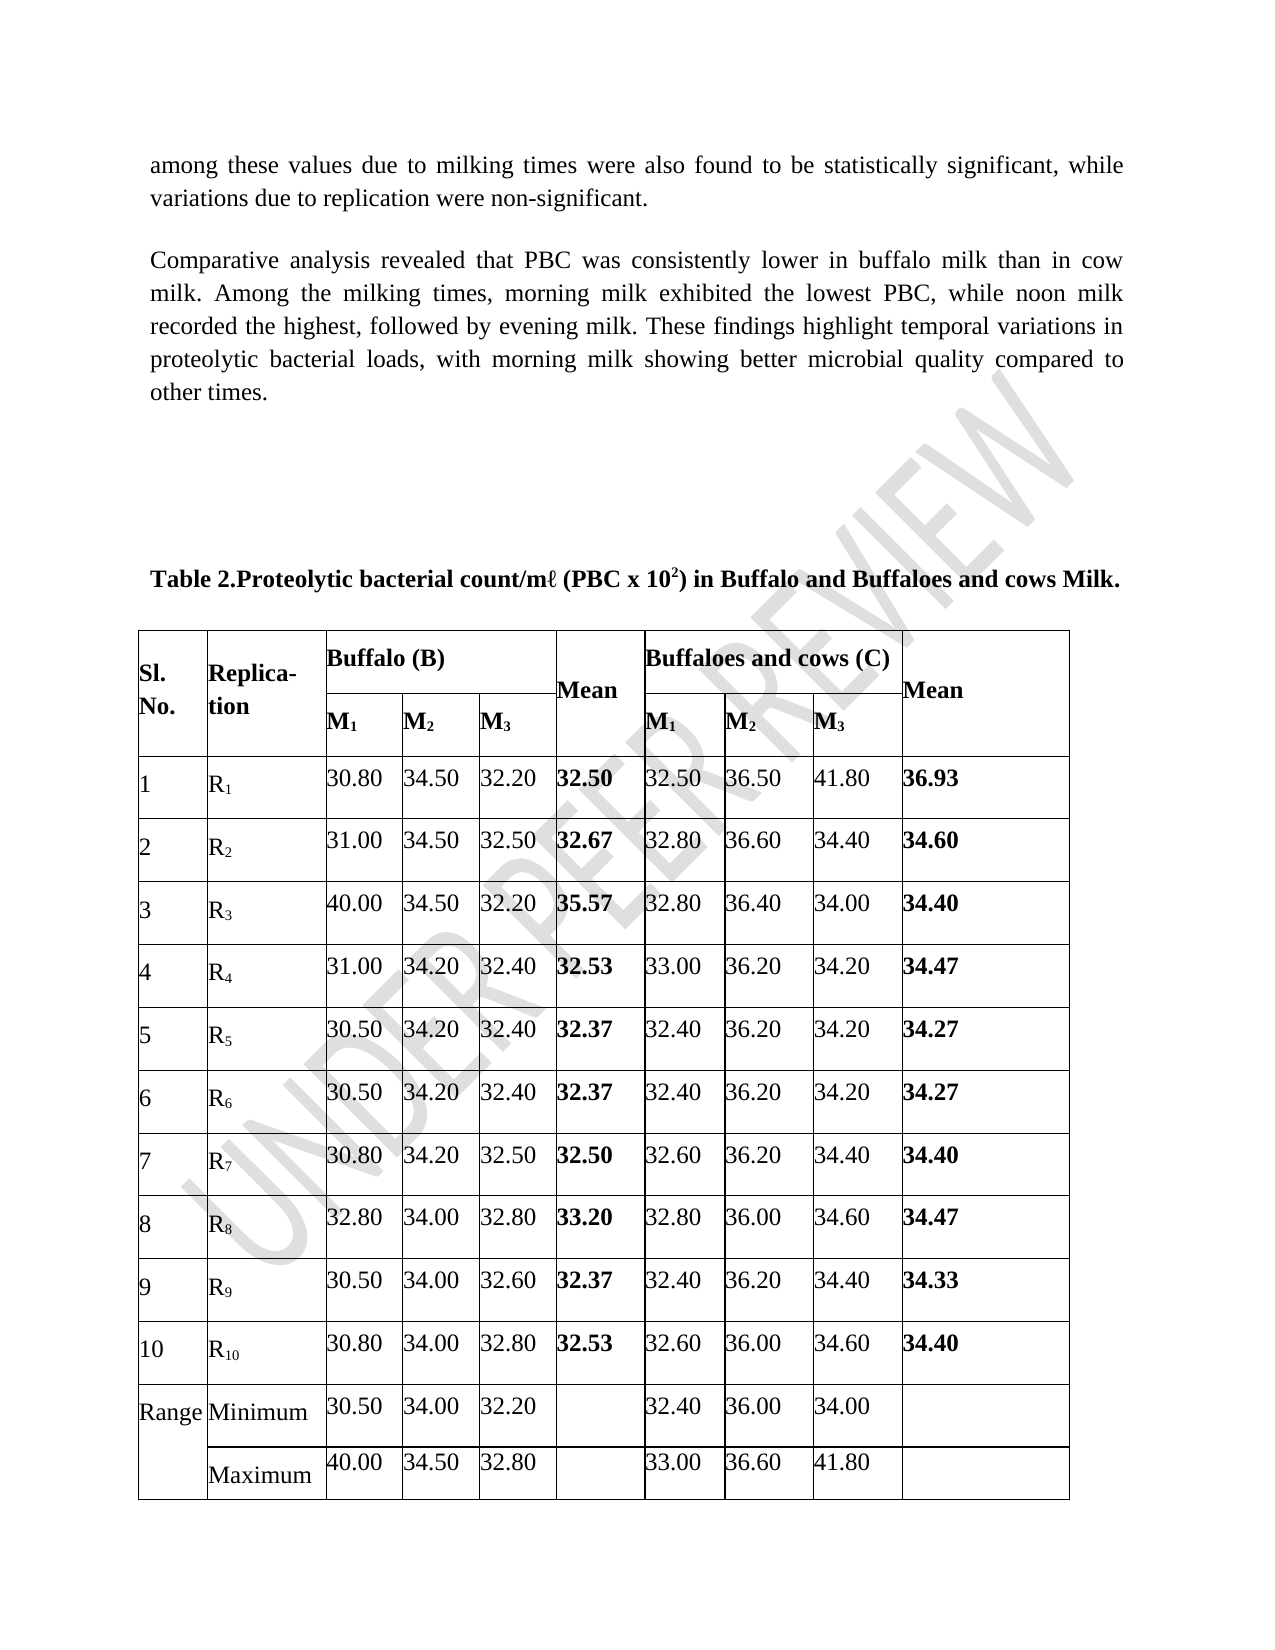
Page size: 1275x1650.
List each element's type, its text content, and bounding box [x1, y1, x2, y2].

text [150, 150, 1125, 212]
table_cell 31.00 [327, 819, 402, 881]
table_header Buffalo (B) [327, 631, 556, 693]
table_cell 34.50 [403, 757, 479, 818]
table_cell 34.60 [814, 1322, 902, 1384]
table_cell 34.27 [903, 1008, 1069, 1069]
table_cell 33.00 [646, 945, 724, 1007]
table_cell 32.50 [557, 1134, 644, 1195]
table_cell 36.60 [726, 819, 813, 881]
table_cell 32.40 [480, 945, 556, 1007]
table_cell 32.37 [557, 1071, 644, 1132]
table_cell 36.20 [726, 1071, 813, 1132]
text Table 2.Proteolytic bacterial count/mℓ (PBC x 102) in Buffalo and Buffaloes and cows Milk. [150, 564, 1125, 593]
table_cell 34.00 [814, 1385, 902, 1446]
table_cell 32.40 [646, 1071, 724, 1132]
table_cell 34.40 [814, 1259, 902, 1321]
table_cell 32.80 [646, 882, 724, 944]
table_cell 5 [139, 1008, 207, 1069]
table_cell 36.20 [726, 1259, 813, 1321]
table_cell 32.37 [557, 1259, 644, 1321]
table_cell 33.00 [646, 1448, 724, 1499]
table_cell R5 [208, 1008, 326, 1069]
table_cell M3 [814, 694, 902, 756]
table_cell 32.40 [480, 1071, 556, 1132]
table_cell M2 [726, 694, 813, 756]
table_cell R2 [208, 819, 326, 881]
table_cell 30.50 [327, 1008, 402, 1069]
table_cell 34.20 [403, 1008, 479, 1069]
table_cell 36.20 [726, 945, 813, 1007]
table_cell 32.37 [557, 1008, 644, 1069]
table_cell [557, 1448, 644, 1499]
table_cell Range [139, 1385, 207, 1499]
table_cell 34.20 [403, 945, 479, 1007]
table_cell 32.67 [557, 819, 644, 881]
table_cell 32.60 [480, 1259, 556, 1321]
table_cell 36.93 [903, 757, 1069, 818]
table_cell 30.80 [327, 1322, 402, 1384]
table_cell 32.20 [480, 882, 556, 944]
table_cell 32.80 [646, 819, 724, 881]
table_cell Maximum [208, 1448, 326, 1499]
table_cell 30.50 [327, 1385, 402, 1446]
table_cell [903, 1448, 1069, 1499]
table_cell 32.40 [646, 1008, 724, 1069]
table_cell M3 [480, 694, 556, 756]
table_cell 32.50 [480, 819, 556, 881]
table_cell 34.33 [903, 1259, 1069, 1321]
table_cell 34.00 [403, 1385, 479, 1446]
table_cell 2 [139, 819, 207, 881]
table_cell 36.20 [726, 1008, 813, 1069]
table_header Replica-tion [208, 631, 326, 756]
table_header Mean [903, 631, 1069, 756]
table_cell 34.00 [814, 882, 902, 944]
table_cell 32.20 [480, 1385, 556, 1446]
table_cell 32.40 [646, 1385, 724, 1446]
table_cell 34.20 [403, 1071, 479, 1132]
table_cell 7 [139, 1134, 207, 1195]
table_cell 34.00 [403, 1259, 479, 1321]
table_cell M1 [327, 694, 402, 756]
table_cell 32.80 [480, 1196, 556, 1258]
table_cell 4 [139, 945, 207, 1007]
table_cell R3 [208, 882, 326, 944]
table_cell 41.80 [814, 757, 902, 818]
table_cell R8 [208, 1196, 326, 1258]
table_cell 10 [139, 1322, 207, 1384]
table_cell 32.80 [327, 1196, 402, 1258]
table_cell 34.60 [814, 1196, 902, 1258]
table_cell 34.20 [403, 1134, 479, 1195]
table_cell M2 [403, 694, 479, 756]
table_cell 34.60 [903, 819, 1069, 881]
table_cell 30.80 [327, 757, 402, 818]
table_cell 34.20 [814, 1008, 902, 1069]
table_cell 34.40 [814, 819, 902, 881]
table_header Buffaloes and cows (C) [646, 631, 902, 693]
table_cell R10 [208, 1322, 326, 1384]
table_cell 36.50 [726, 757, 813, 818]
table_cell 36.60 [726, 1448, 813, 1499]
table_cell 9 [139, 1259, 207, 1321]
table_cell 35.57 [557, 882, 644, 944]
table_cell 41.80 [814, 1448, 902, 1499]
table_cell 8 [139, 1196, 207, 1258]
table_cell 32.80 [480, 1448, 556, 1499]
table_cell 34.20 [814, 1071, 902, 1132]
table_cell Minimum [208, 1385, 326, 1446]
table_cell 34.40 [903, 882, 1069, 944]
table_cell 34.27 [903, 1071, 1069, 1132]
table_cell 1 [139, 757, 207, 818]
table_cell 40.00 [327, 882, 402, 944]
table_cell 3 [139, 882, 207, 944]
table_cell 34.47 [903, 945, 1069, 1007]
table_cell 34.40 [814, 1134, 902, 1195]
table_cell 36.40 [726, 882, 813, 944]
table_cell 34.20 [814, 945, 902, 1007]
table_cell 36.20 [726, 1134, 813, 1195]
table_cell 32.40 [646, 1259, 724, 1321]
table_cell 32.53 [557, 1322, 644, 1384]
table_cell 32.40 [480, 1008, 556, 1069]
table_cell 34.40 [903, 1134, 1069, 1195]
table_cell 36.00 [726, 1385, 813, 1446]
table_cell 34.47 [903, 1196, 1069, 1258]
table_cell 36.00 [726, 1322, 813, 1384]
table_cell [557, 1385, 644, 1446]
table_cell R7 [208, 1134, 326, 1195]
table_cell 34.50 [403, 819, 479, 881]
table_cell R6 [208, 1071, 326, 1132]
table_cell 32.50 [557, 757, 644, 818]
table_cell 32.50 [646, 757, 724, 818]
table_cell R4 [208, 945, 326, 1007]
table_cell 33.20 [557, 1196, 644, 1258]
table_cell 34.50 [403, 1448, 479, 1499]
table_header Mean [557, 631, 644, 756]
table_cell 32.60 [646, 1134, 724, 1195]
table_cell 32.50 [480, 1134, 556, 1195]
table_cell 34.00 [403, 1322, 479, 1384]
table_cell 34.40 [903, 1322, 1069, 1384]
table_cell 32.80 [480, 1322, 556, 1384]
table_cell 32.20 [480, 757, 556, 818]
table_cell 31.00 [327, 945, 402, 1007]
text Comparative analysis revealed that PBC was consistently lower in buffalo milk than in cow milk. Among the milking times, morning milk exhibited the lowest PBC, while noon milk recorded the highest, followed by evening milk. These findings highlight temporal variations in proteolytic bacterial loads, with morning milk showing better microbial quality compared to other times. [150, 245, 1125, 406]
table_cell 34.00 [403, 1196, 479, 1258]
table_cell [903, 1385, 1069, 1446]
table_cell 32.60 [646, 1322, 724, 1384]
table_cell 32.80 [646, 1196, 724, 1258]
table_cell R1 [208, 757, 326, 818]
table_cell 36.00 [726, 1196, 813, 1258]
table_header Sl. No. [139, 631, 207, 756]
table_cell 34.50 [403, 882, 479, 944]
table_cell M1 [646, 694, 724, 756]
table_cell 32.53 [557, 945, 644, 1007]
table_cell 30.80 [327, 1134, 402, 1195]
table_cell 30.50 [327, 1259, 402, 1321]
table_cell 30.50 [327, 1071, 402, 1132]
table_cell 6 [139, 1071, 207, 1132]
table_cell 40.00 [327, 1448, 402, 1499]
table_cell R9 [208, 1259, 326, 1321]
